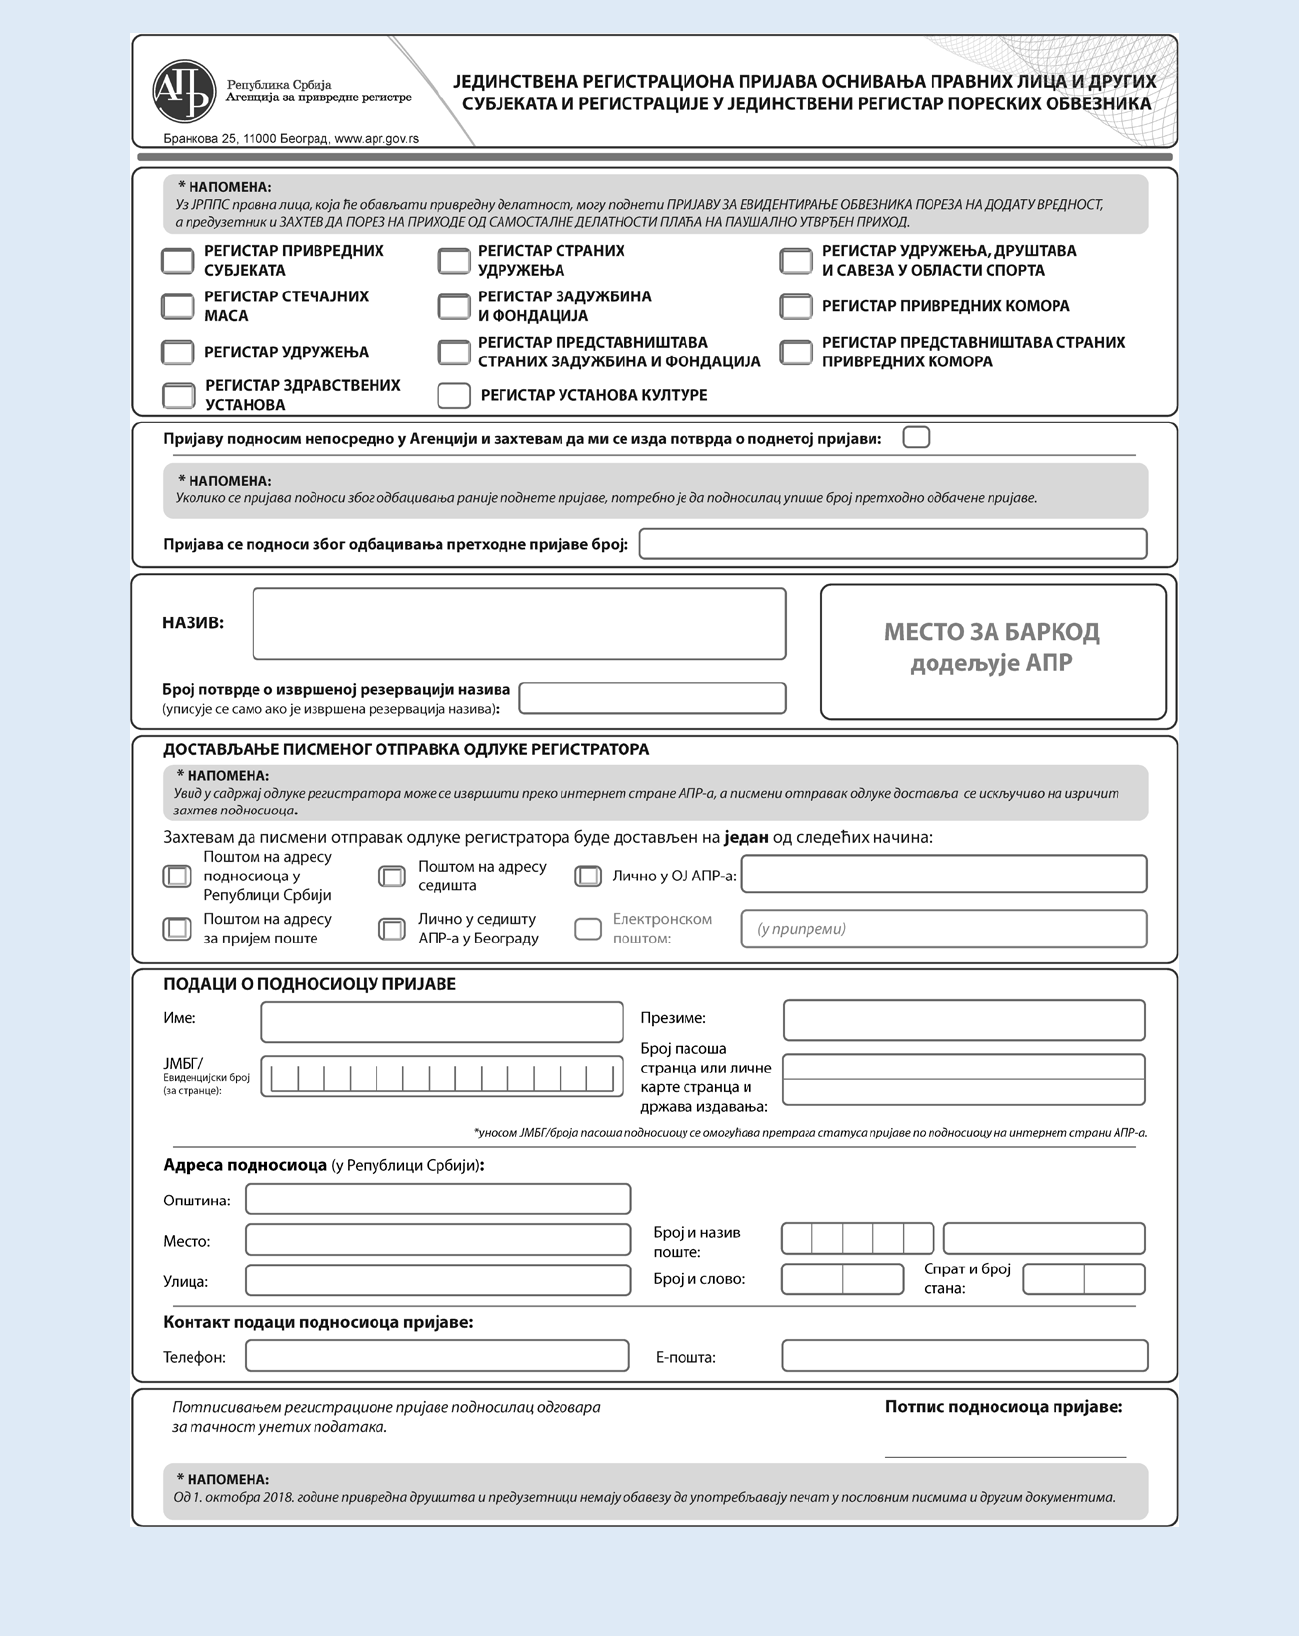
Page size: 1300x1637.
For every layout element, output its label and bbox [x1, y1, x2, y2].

picture [130, 33, 1179, 1527]
